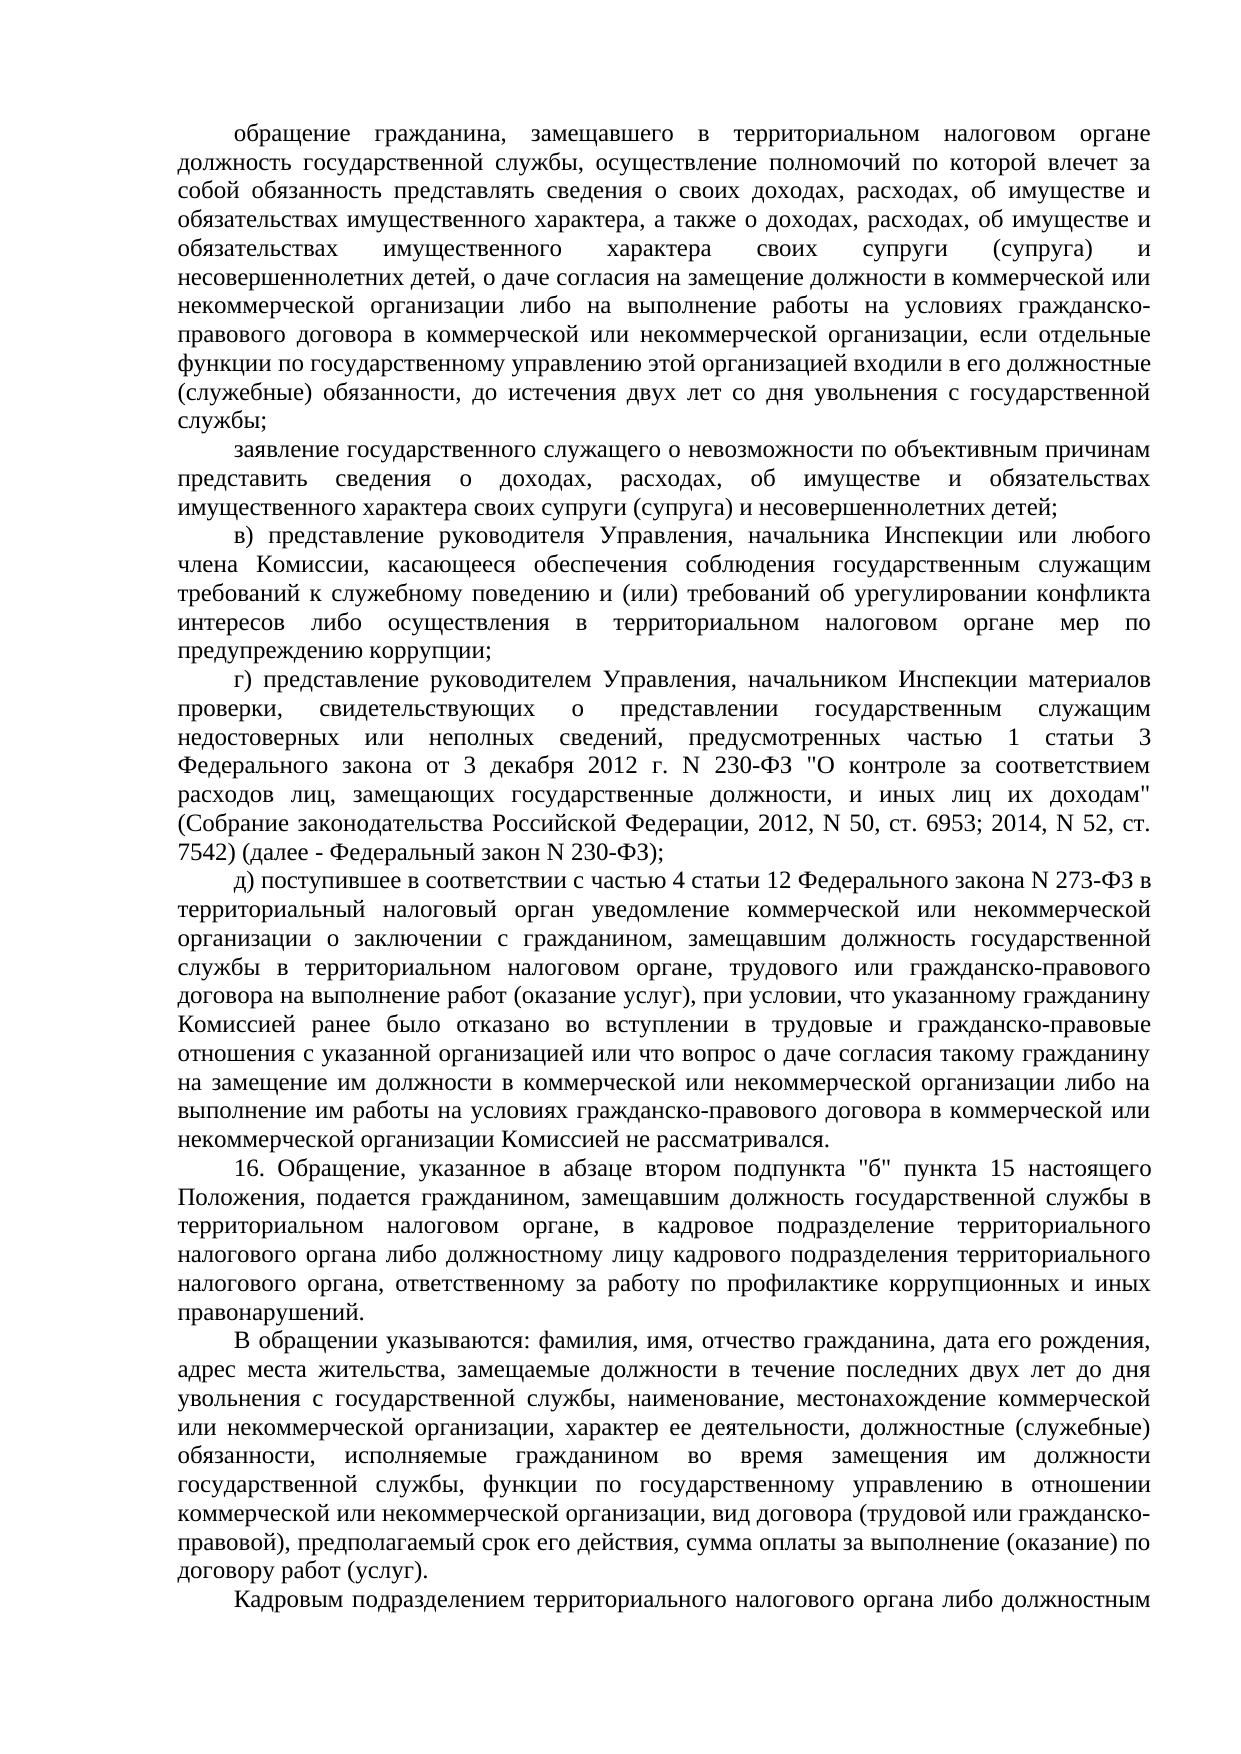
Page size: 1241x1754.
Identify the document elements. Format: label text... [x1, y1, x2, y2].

text обращение гражданина, замещавшего в территориальном налоговом органе должность государственной службы, осуществление полномочий по которой влечет за собой обязанность представлять сведения о своих доходах, расходах, об имуществе и обязательствах имущественного характера, а также о доходах, расходах, об имуществе и обязательствах имущественного характера своих супруги (супруга) и несовершеннолетних детей, о даче согласия на замещение должности в коммерческой или некоммерческой организации либо на выполнение работы на условиях гражданско-правового договора в коммерческой или некоммерческой организации, если отдельные функции по государственному управлению этой организацией входили в его должностные (служебные) обязанности, до истечения двух лет со дня увольнения с государственной службы; [177, 118, 1152, 434]
text в) представление руководителя Управления, начальника Инспекции или любого члена Комиссии, касающееся обеспечения соблюдения государственным служащим требований к служебному поведению и (или) требований об урегулировании конфликта интересов либо осуществления в территориальном налоговом органе мер по предупреждению коррупции; [177, 521, 1152, 664]
text д) поступившее в соответствии с частью 4 статьи 12 Федерального закона N 273-ФЗ в территориальный налоговый орган уведомление коммерческой или некоммерческой организации о заключении с гражданином, замещавшим должность государственной службы в территориальном налоговом органе, трудового или гражданско-правового договора на выполнение работ (оказание услуг), при условии, что указанному гражданину Комиссией ранее было отказано во вступлении в трудовые и гражданско-правовые отношения с указанной организацией или что вопрос о даче согласия такому гражданину на замещение им должности в коммерческой или некоммерческой организации либо на выполнение им работы на условиях гражданско-правового договора в коммерческой или некоммерческой организации Комиссией не рассматривался. [177, 866, 1152, 1153]
text В обращении указываются: фамилия, имя, отчество гражданина, дата его рождения, адрес места жительства, замещаемые должности в течение последних двух лет до дня увольнения с государственной службы, наименование, местонахождение коммерческой или некоммерческой организации, характер ее деятельности, должностные (служебные) обязанности, исполняемые гражданином во время замещения им должности государственной службы, функции по государственному управлению в отношении коммерческой или некоммерческой организации, вид договора (трудовой или гражданско-правовой), предполагаемый срок его действия, сумма оплаты за выполнение (оказание) по договору работ (услуг). [177, 1326, 1152, 1584]
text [177, 1584, 1152, 1613]
text г) представление руководителем Управления, начальником Инспекции материалов проверки, свидетельствующих о представлении государственным служащим недостоверных или неполных сведений, предусмотренных частью 1 статьи 3 Федерального закона от 3 декабря 2012 г. N 230-ФЗ "О контроле за соответствием расходов лиц, замещающих государственные должности, и иных лиц их доходам" (Собрание законодательства Российской Федерации, 2012, N 50, ст. 6953; 2014, N 52, ст. 7542) (далее - Федеральный закон N 230-ФЗ); [177, 664, 1152, 866]
text 16. Обращение, указанное в абзаце втором подпункта "б" пункта 15 настоящего Положения, подается гражданином, замещавшим должность государственной службы в территориальном налоговом органе, в кадровое подразделение территориального налогового органа либо должностному лицу кадрового подразделения территориального налогового органа, ответственному за работу по профилактике коррупционных и иных правонарушений. [177, 1153, 1152, 1326]
text заявление государственного служащего о невозможности по объективным причинам представить сведения о доходах, расходах, об имуществе и обязательствах имущественного характера своих супруги (супруга) и несовершеннолетних детей; [177, 434, 1152, 521]
